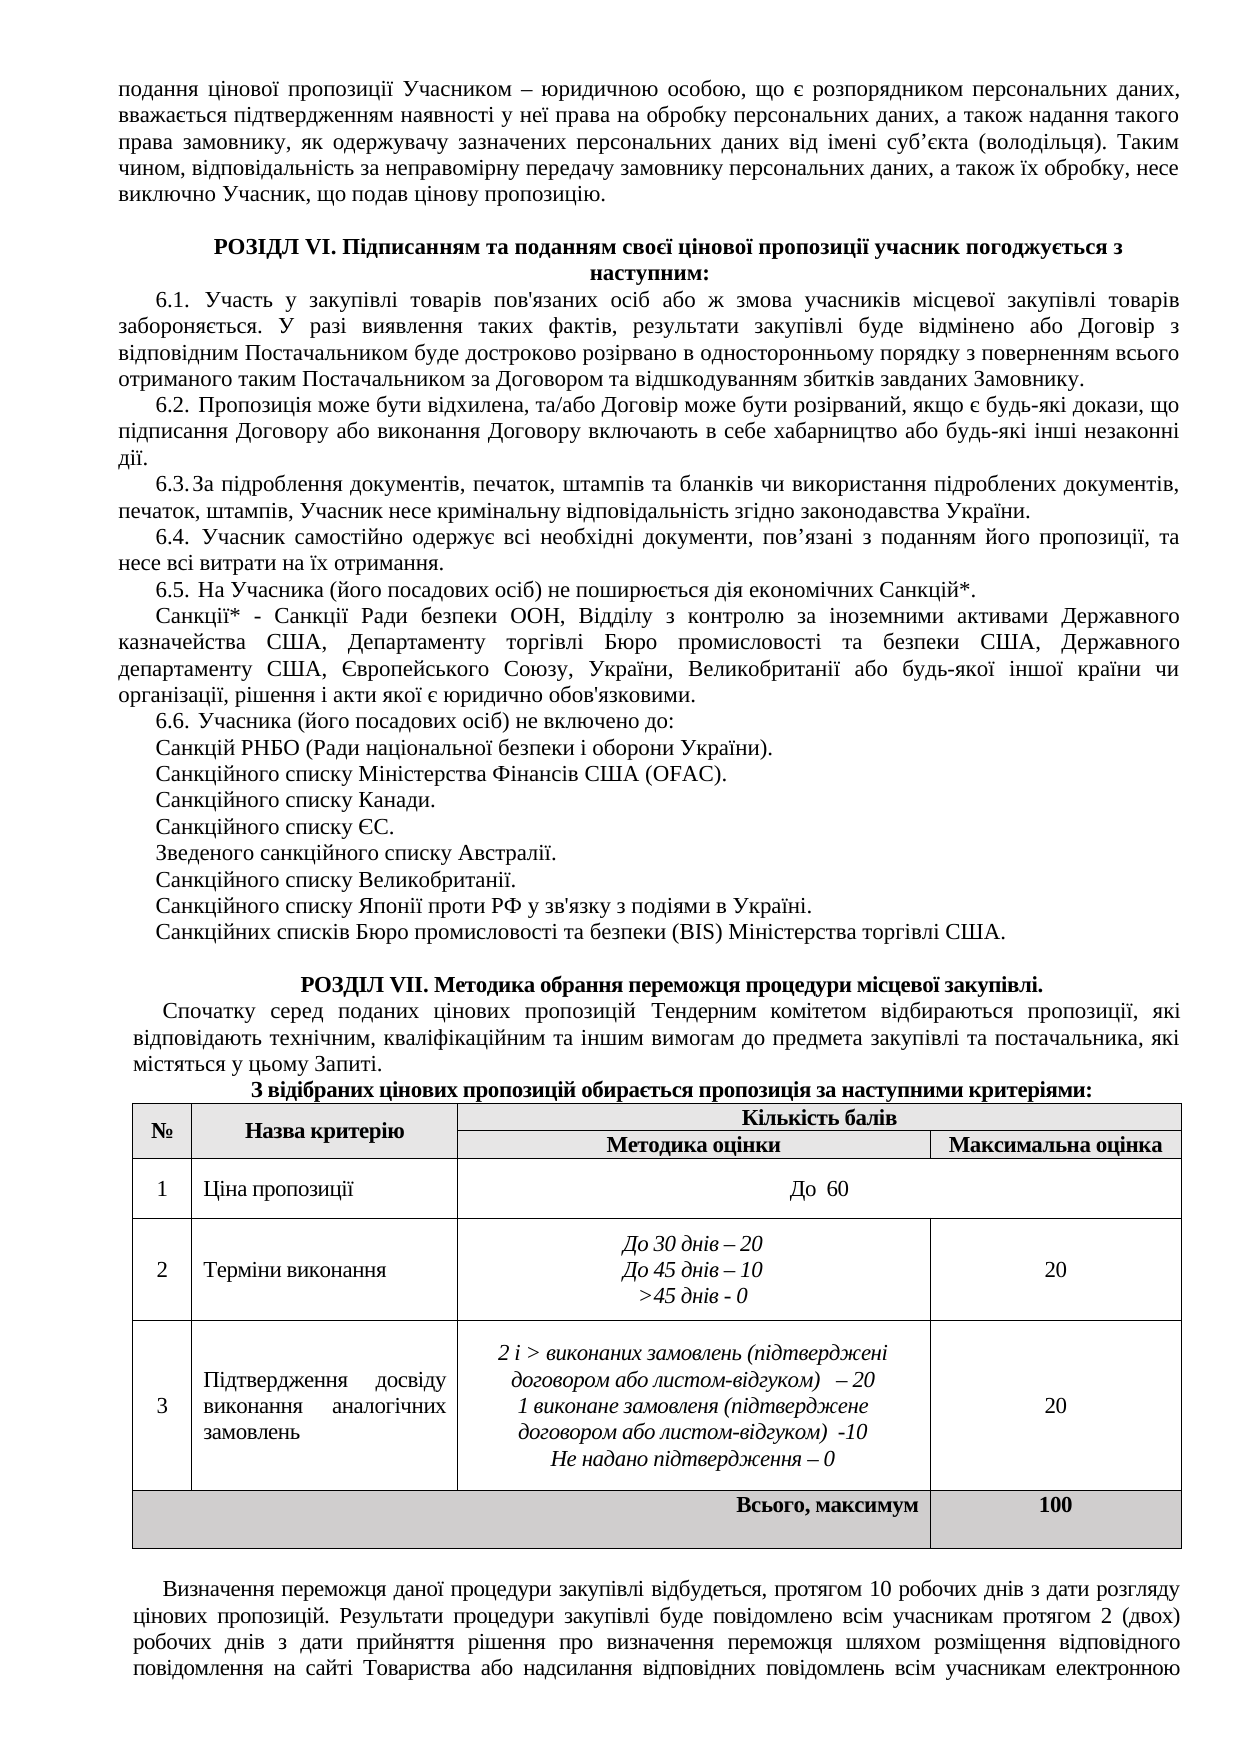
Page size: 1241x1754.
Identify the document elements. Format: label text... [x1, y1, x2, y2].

list Участь у закупівлі товарів пов'язаних осіб або ж змова учасників місцевої закупівлі товарів забороняється. У разі виявлення таких фактів, результати закупівлі буде відмінено або Договір з відповідним Постачальником буде достроково розірвано в односторонньому порядку з поверненням всього отриманого таким Постачальником за Договором та відшкодуванням збитків завданих Замовнику. [118, 286, 1181, 391]
table_cell 2 і > виконаних замовлень (підтверджені договором або листом-відгуком) – 20 1 виконане замовленя (підтверджене договором або листом-відгуком) -10 Не надано підтвердження – 0 [458, 1321, 930, 1489]
list На Учасника (його посадових осіб) не поширюється дія економічних Санкцій*. [118, 576, 1181, 602]
text Спочатку серед поданих цінових пропозицій Тендерним комітетом відбираються пропозиції, які відповідають технічним, кваліфікаційним та іншим вимогам до предмета закупівлі та постачальника, які містяться у цьому Запиті. [133, 997, 1181, 1076]
table_header Кількість балів [458, 1104, 1181, 1130]
text Санкційного списку ЄС. [118, 813, 1181, 839]
text Санкційних списків Бюро промисловості та безпеки (BIS) Міністерства торгівлі США. [118, 918, 1181, 945]
table_cell 100 [931, 1491, 1181, 1548]
table_cell 3 [133, 1321, 191, 1489]
table_cell Максимальна оцінка [931, 1131, 1181, 1158]
table_cell Терміни виконання [192, 1219, 457, 1320]
table_cell 20 [931, 1219, 1181, 1320]
table_cell До 60 [458, 1159, 1181, 1218]
text Санкційного списку Великобританії. [118, 866, 1181, 892]
list За підроблення документів, печаток, штампів та бланків чи використання підроблених документів, печаток, штампів, Учасник несе кримінальну відповідальність згідно законодавства України. [118, 470, 1181, 523]
text З відібраних цінових пропозицій обирається пропозиція за наступними критеріями: [133, 1076, 1181, 1103]
list Пропозиція може бути відхилена, та/або Договір може бути розірваний, якщо є будь-які докази, що підписання Договору або виконання Договору включають в себе хабарництво або будь-які інші незаконні дії. [118, 391, 1181, 470]
text Санкційного списку Японії проти РФ у зв'язку з подіями в Україні. [118, 892, 1181, 918]
text РОЗДІЛ VII. Методика обрання переможця процедури місцевої закупівлі. [133, 971, 1181, 997]
text Зведеного санкційного списку Австралії. [118, 839, 1181, 866]
table_cell Всього, максимум [133, 1491, 930, 1548]
table_cell Підтвердження досвіду виконання аналогічних замовлень [192, 1321, 457, 1489]
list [118, 75, 1181, 207]
table_cell 20 [931, 1321, 1181, 1489]
table_cell До 30 днів – 20 До 45 днів – 10 >45 днів - 0 [458, 1219, 930, 1320]
text Санкції* - Санкції Ради безпеки ООН, Відділу з контролю за іноземними активами Державного казначейства США, Департаменту торгівлі Бюро промисловості та безпеки США, Державного департаменту США, Європейського Союзу, України, Великобританії або будь-якої іншої країни чи організації, рішення і акти якої є юридично обов'язковими. [118, 602, 1181, 707]
table_cell Ціна пропозиції [192, 1159, 457, 1218]
text РОЗІДЛ VI. Підписанням та поданням своєї цінової пропозиції учасник погоджується з наступним: [118, 233, 1181, 286]
table_cell Методика оцінки [458, 1131, 930, 1158]
table_cell 2 [133, 1219, 191, 1320]
list Учасника (його посадових осіб) не включено до: [118, 707, 1181, 734]
table_cell 1 [133, 1159, 191, 1218]
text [133, 1575, 1181, 1681]
list Учасник самостійно одержує всі необхідні документи, пов’язані з поданням його пропозиції, та несе всі витрати на їх отримання. [118, 523, 1181, 576]
table_header № [133, 1104, 191, 1158]
text Санкційного списку Канади. [118, 787, 1181, 813]
table_header Назва критерію [192, 1104, 457, 1158]
text Санкцій РНБО (Ради національної безпеки і оборони України). [118, 734, 1181, 760]
text Санкційного списку Міністерства Фінансів США (OFAC). [118, 760, 1181, 787]
